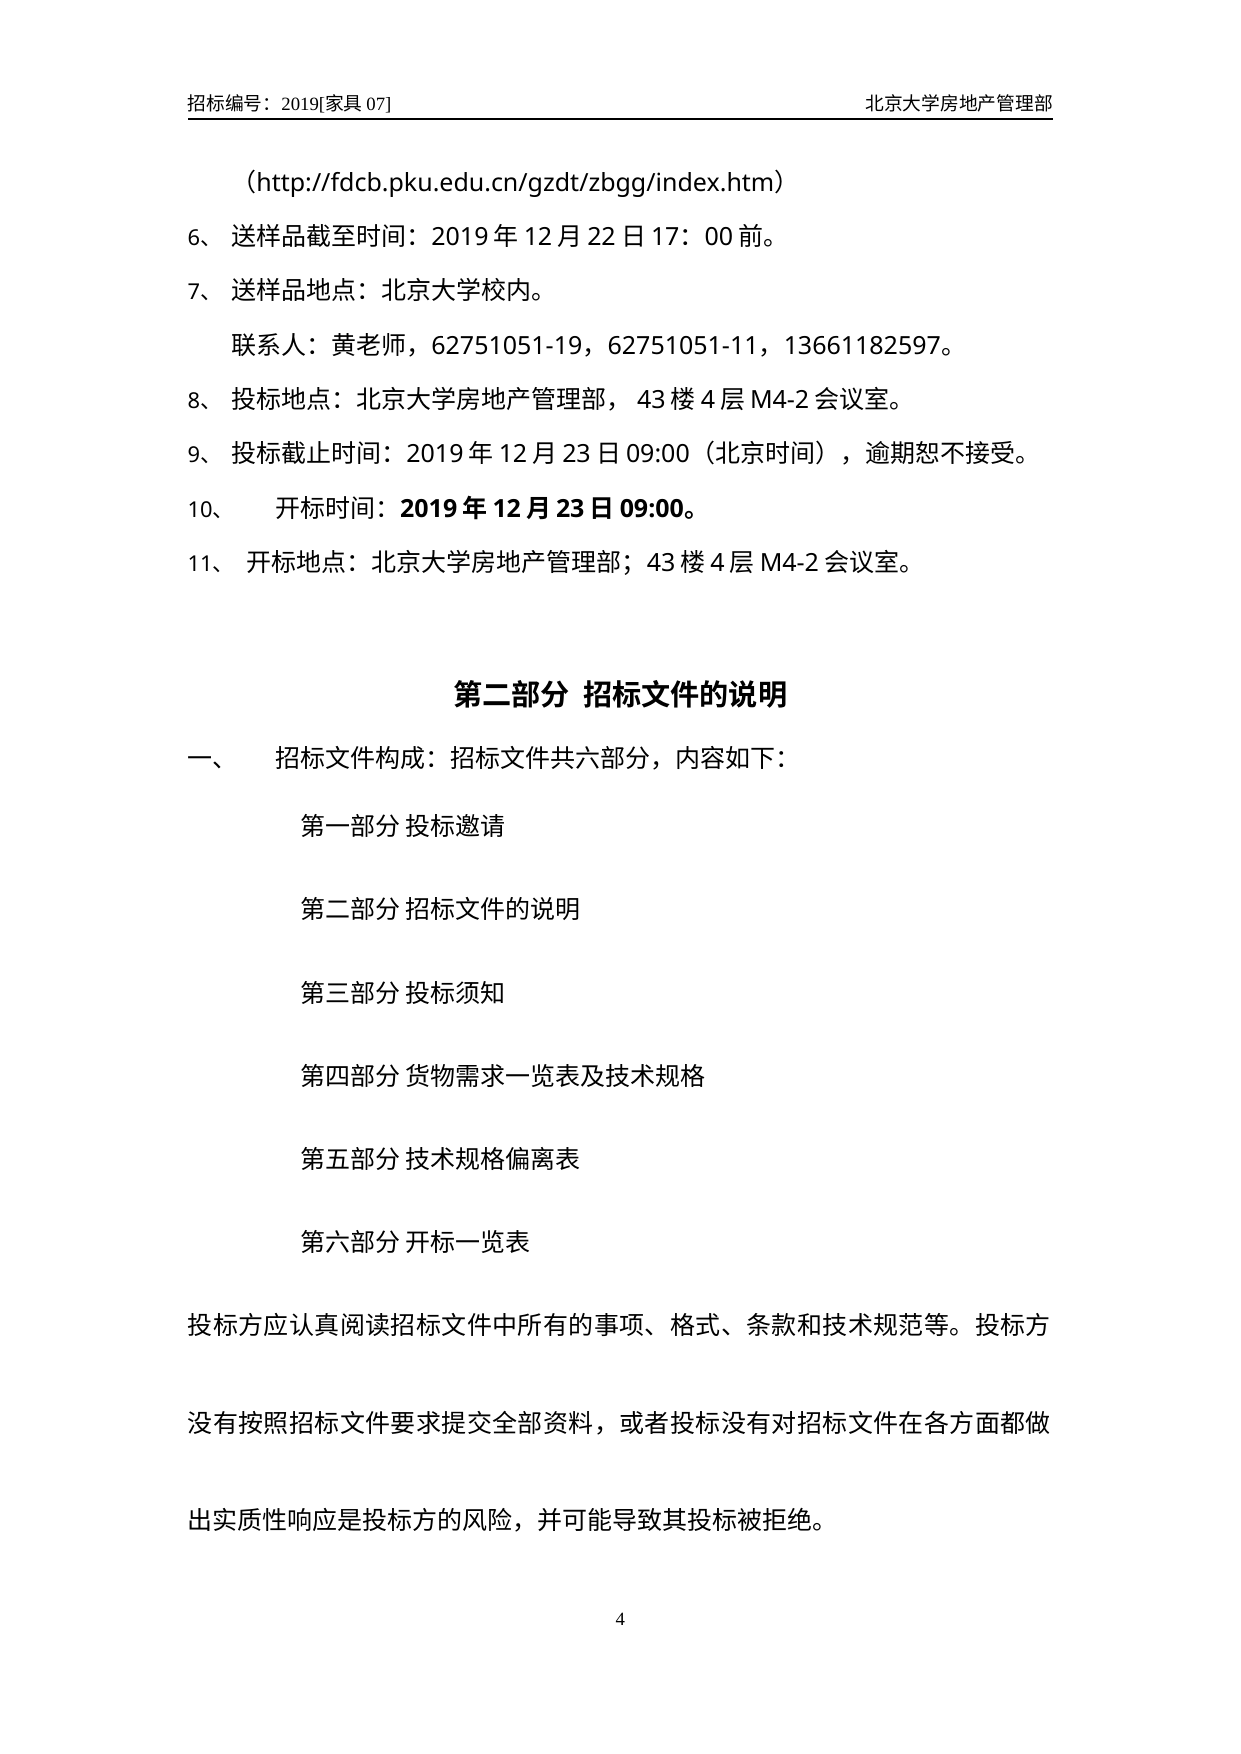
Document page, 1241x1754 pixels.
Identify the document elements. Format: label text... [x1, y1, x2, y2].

text 联系人：黄老师，62751051-19，62751051-11，13661182597。 [231, 325, 1053, 361]
list 送样品地点：北京大学校内。 [187, 271, 1053, 307]
list 开标地点：北京大学房地产管理部；43楼4层M4-2会议室。 [187, 543, 1053, 579]
list 招标文件构成：招标文件共六部分，内容如下： [187, 738, 1053, 774]
text 第一部分 投标邀请 [187, 792, 1053, 857]
text 第六部分 开标一览表 [187, 1208, 1053, 1273]
list 开标时间：2019年12月23日09:00。 [187, 488, 1053, 524]
text 第四部分 货物需求一览表及技术规格 [187, 1042, 1053, 1107]
text （http://fdcb.pku.edu.cn/gzdt/zbgg/index.htm） [231, 162, 1053, 198]
list 投标地点：北京大学房地产管理部， 43楼4层M4-2会议室。 [187, 379, 1053, 416]
text 第三部分 投标须知 [187, 959, 1053, 1024]
text 投标方应认真阅读招标文件中所有的事项、格式、条款和技术规范等。投标方没有按照招标文件要求提交全部资料，或者投标没有对招标文件在各方面都做出实质性响应是投标方的风险，并可能导致其投标被拒绝。 [187, 1291, 1053, 1551]
text 第五部分 技术规格偏离表 [187, 1125, 1053, 1190]
list 投标截止时间：2019年12月23日09:00（北京时间），逾期恕不接受。 [187, 434, 1053, 470]
text 第二部分 招标文件的说明 [187, 876, 1053, 941]
list 送样品截至时间：2019年12月22日17：00前。 [187, 216, 1053, 253]
subtitle 第二部分 招标文件的说明 [187, 661, 1053, 726]
